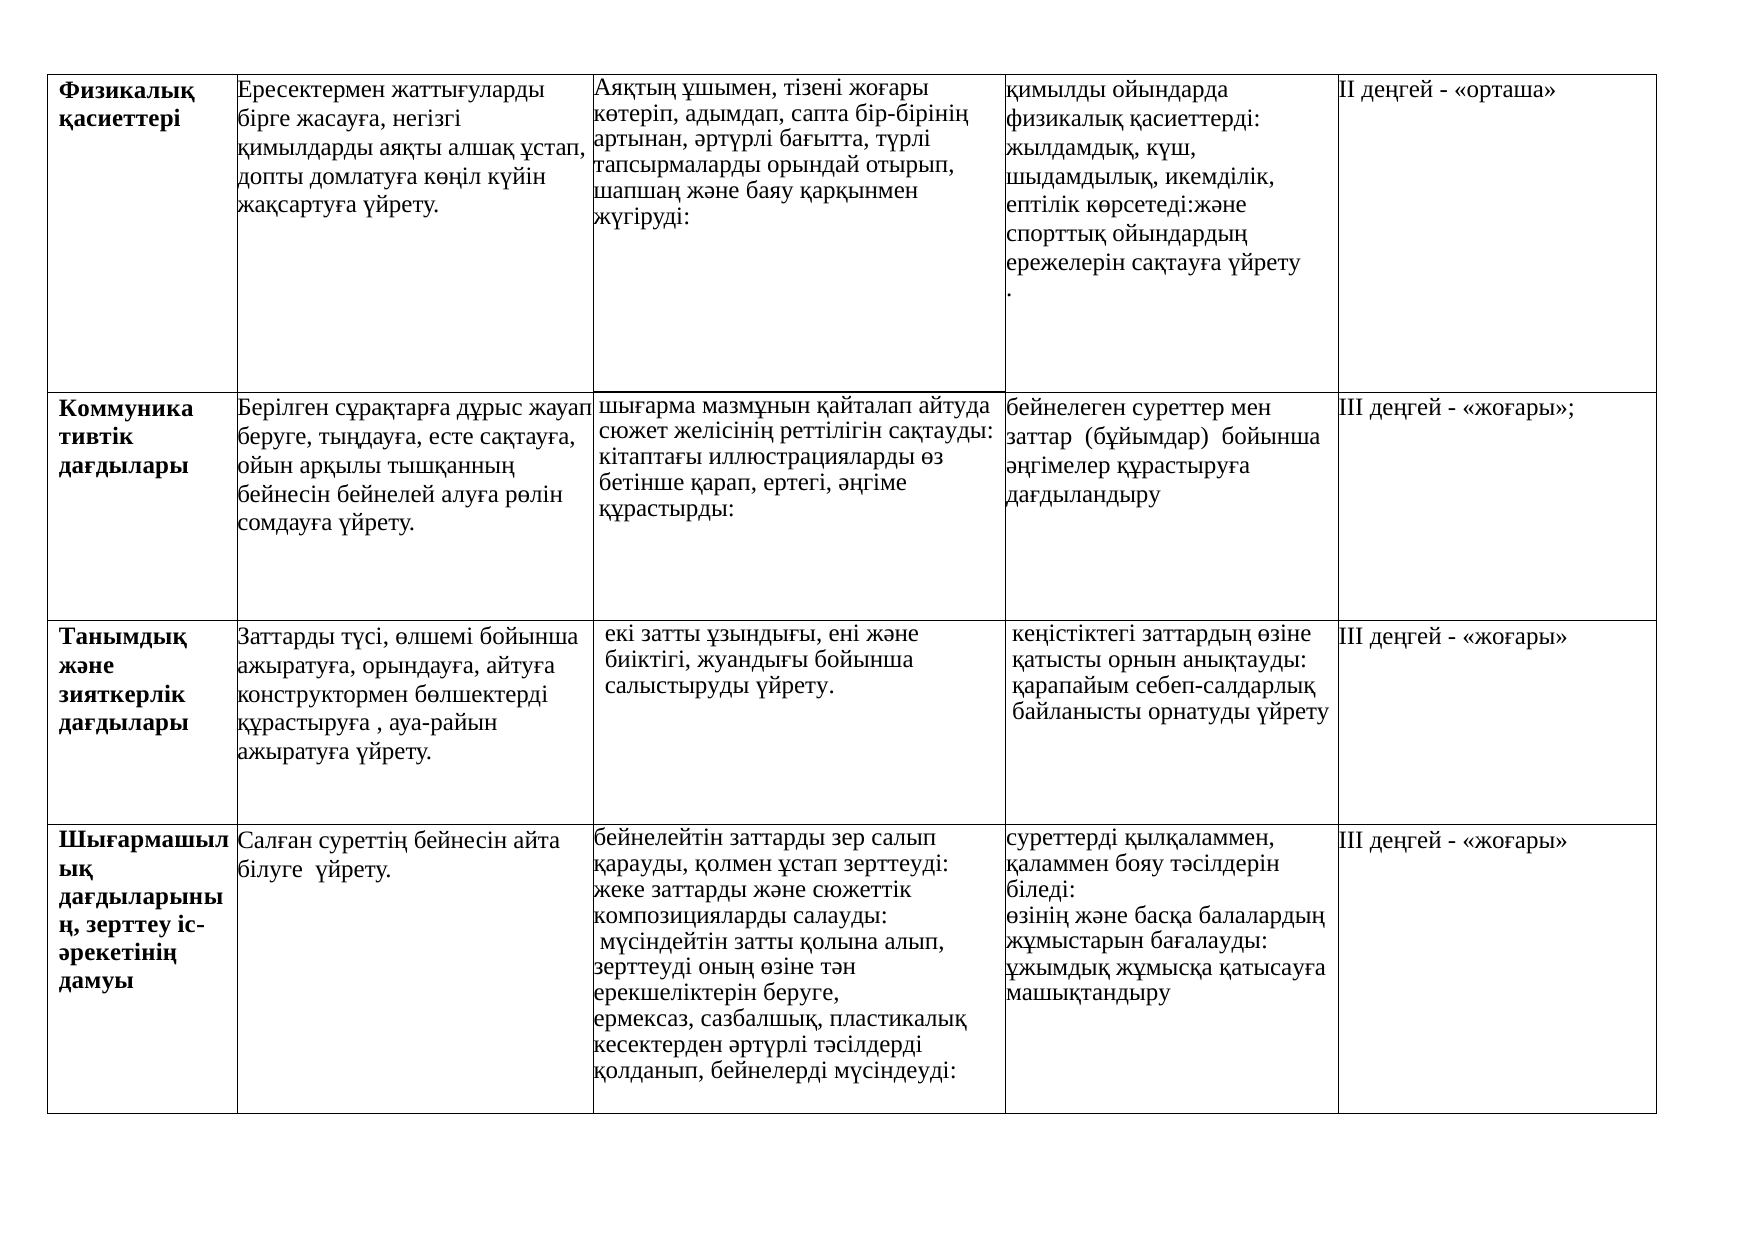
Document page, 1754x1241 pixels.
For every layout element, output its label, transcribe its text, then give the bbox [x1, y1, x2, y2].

table_cell Шығармашыл ық дағдыларыны ң, зерттеу іс-әрекетінің дамуы [48, 825, 237, 1113]
table_cell ІII деңгей - «жоғары» [1339, 621, 1656, 824]
table_cell Танымдық және зияткерлік дағдылары [48, 621, 237, 824]
table_cell суреттерді қылқаламмен, қаламмен бояу тәсілдерін біледі: өзінің және басқа балалардың жұмыстарын бағалауды: ұжымдық жұмысқа қатысауға машықтандыру [1006, 825, 1338, 1113]
table_cell екі затты ұзындығы, ені және биіктігі, жуандығы бойынша салыстыруды үйрету. [594, 621, 1005, 824]
table_cell бейнелеген суреттер мен заттар (бұйымдар) бойынша әңгімелер құрастыруға дағдыландыру [1006, 393, 1338, 620]
table_cell ІII деңгей - «жоғары»; [1339, 393, 1656, 620]
table_cell бейнелейтін заттарды зер салып қарауды, қолмен ұстап зерттеуді: жеке заттарды және сюжеттік композицияларды салауды: мүсіндейтін затты қолына алып, зерттеуді оның өзіне тән ерекшеліктерін беруге, ермексаз, сазбалшық, пластикалық кесектерден әртүрлі тәсілдерді қолданып, бейнелерді мүсіндеуді: [594, 825, 1005, 1113]
table_cell II деңгей - «орташа» [1339, 75, 1656, 391]
table_cell шығарма мазмұнын қайталап айтуда сюжет желісінің реттілігін сақтауды: кітаптағы иллюстрацияларды өз бетінше қарап, ертегі, әңгіме құрастырды: [594, 393, 1005, 620]
table_cell Физикалық қасиеттері [48, 75, 237, 391]
table_cell Берілген сұрақтарға дұрыс жауап беруге, тыңдауға, есте сақтауға, ойын арқылы тышқанның бейнесін бейнелей алуға рөлін сомдауға үйрету. [238, 393, 593, 620]
table_cell Аяқтың ұшымен, тізені жоғары көтеріп, адымдап, сапта бір-бірінің артынан, әртүрлі бағытта, түрлі тапсырмаларды орындай отырып, шапшаң және баяу қарқынмен жүгіруді: [594, 75, 1005, 391]
table_cell кеңістіктегі заттардың өзіне қатысты орнын анықтауды: қарапайым себеп-салдарлық байланысты орнатуды үйрету [1006, 621, 1338, 824]
table_cell қимылды ойындарда физикалық қасиеттерді: жылдамдық, күш, шыдамдылық, икемділік, ептілік көрсетеді:және спорттық ойындардың ережелерін сақтауға үйрету . [1006, 75, 1338, 391]
table_cell Салған суреттің бейнесін айта білуге үйрету. [238, 825, 593, 1113]
table_cell Заттарды түсі, өлшемі бойынша ажыратуға, орындауға, айтуға конструктормен бөлшектерді құрастыруға , ауа-райын ажыратуға үйрету. [238, 621, 593, 824]
table_cell Ересектермен жаттығуларды бірге жасауға, негізгі қимылдарды аяқты алшақ ұстап, допты домлатуға көңіл күйін жақсартуға үйрету. [238, 75, 593, 391]
table_cell Коммуника тивтік дағдылары [48, 393, 237, 620]
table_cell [1339, 825, 1656, 1113]
